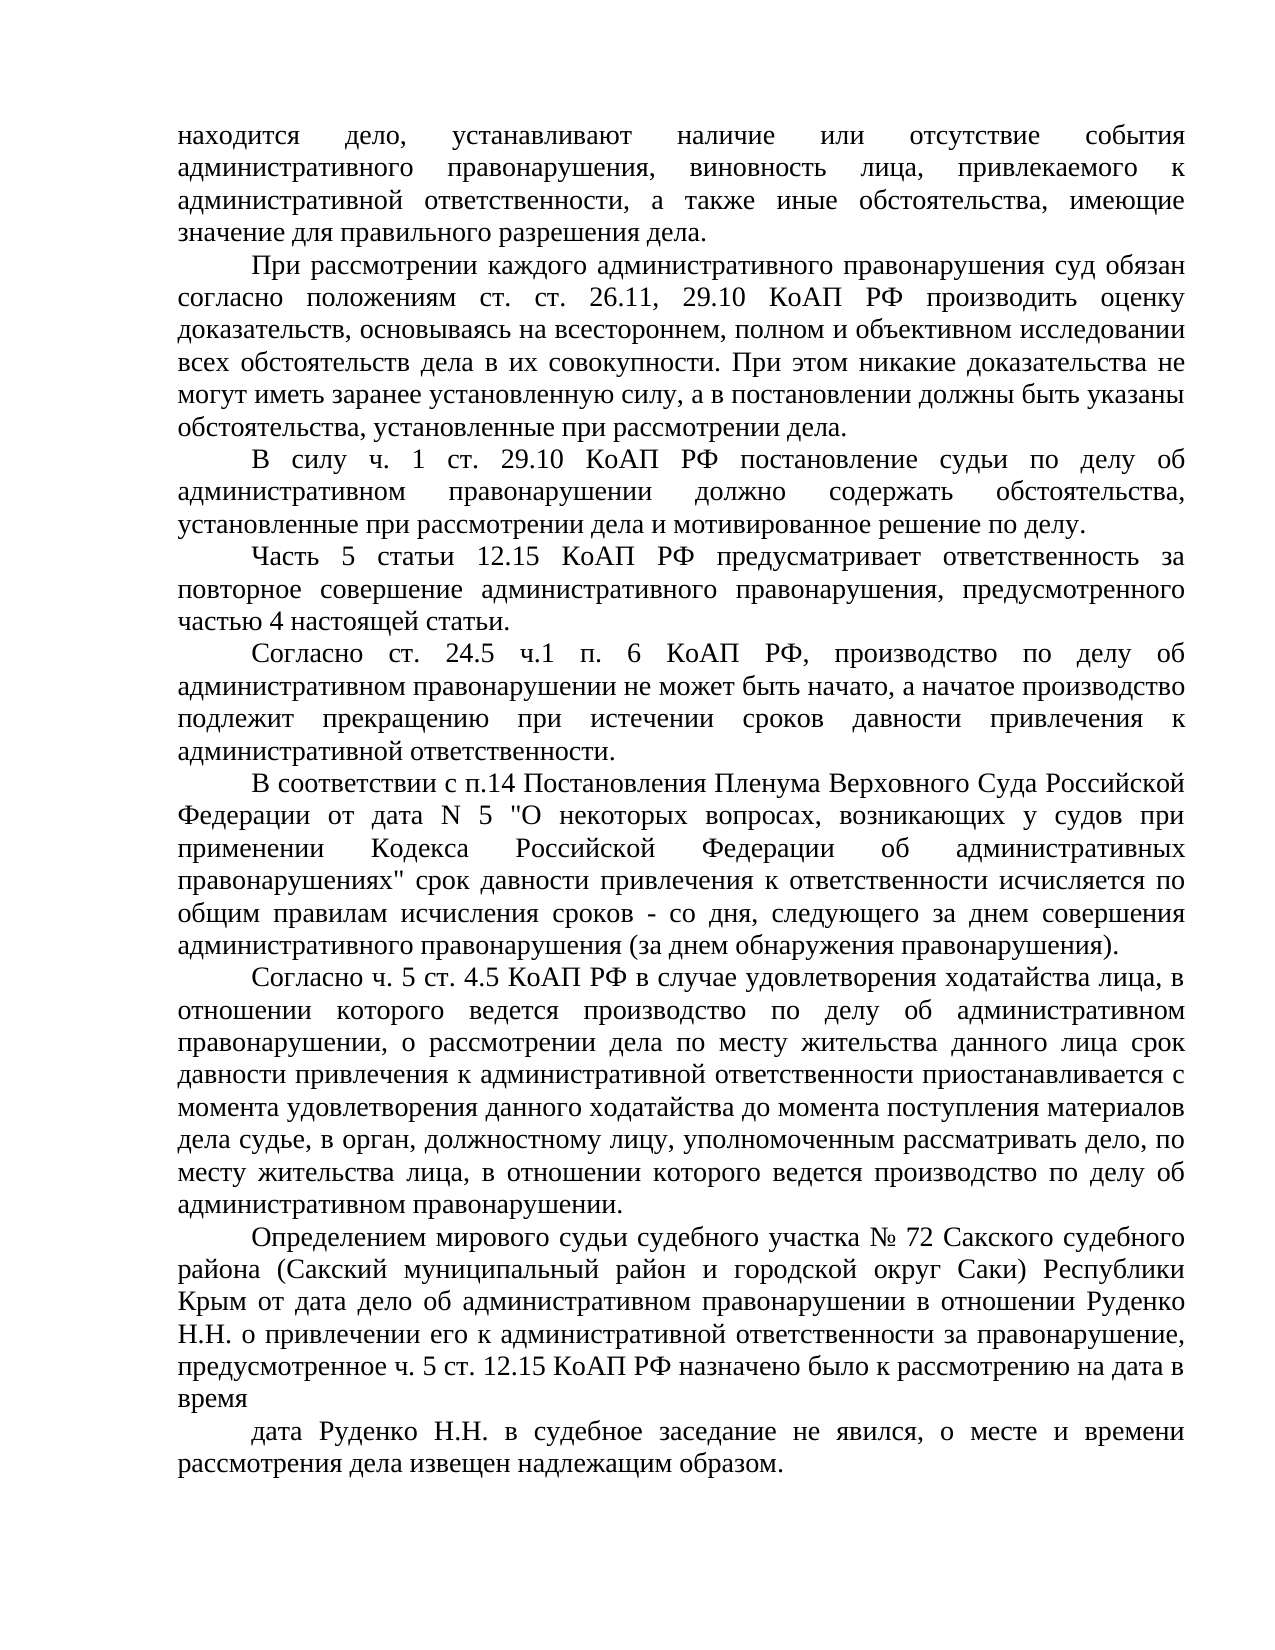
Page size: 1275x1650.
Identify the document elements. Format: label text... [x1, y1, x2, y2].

text Часть 5 статьи 12.15 КоАП РФ предусматривает ответственность за повторное совершение административного правонарушения, предусмотренного частью 4 настоящей статьи. [177, 539, 1186, 636]
text При рассмотрении каждого административного правонарушения суд обязан согласно положениям ст. ст. 26.11, 29.10 КоАП РФ производить оценку доказательств, основываясь на всестороннем, полном и объективном исследовании всех обстоятельств дела в их совокупности. При этом никакие доказательства не могут иметь заранее установленную силу, а в постановлении должны быть указаны обстоятельства, установленные при рассмотрении дела. [177, 248, 1186, 442]
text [177, 118, 1186, 248]
text В соответствии с п.14 Постановления Пленума Верховного Суда Российской Федерации от дата N 5 "О некоторых вопросах, возникающих у судов при применении Кодекса Российской Федерации об административных правонарушениях" срок давности привлечения к ответственности исчисляется по общим правилам исчисления сроков - со дня, следующего за днем совершения административного правонарушения (за днем обнаружения правонарушения). [177, 766, 1186, 960]
text Согласно ч. 5 ст. 4.5 КоАП РФ в случае удовлетворения ходатайства лица, в отношении которого ведется производство по делу об административном правонарушении, о рассмотрении дела по месту жительства данного лица срок давности привлечения к административной ответственности приостанавливается с момента удовлетворения данного ходатайства до момента поступления материалов дела судье, в орган, должностному лицу, уполномоченным рассматривать дело, по месту жительства лица, в отношении которого ведется производство по делу об административном правонарушении. [177, 960, 1186, 1219]
text Определением мирового судьи судебного участка № 72 Сакского судебного района (Сакский муниципальный район и городской округ Саки) Республики Крым от дата дело об административном правонарушении в отношении Руденко Н.Н. о привлечении его к административной ответственности за правонарушение, предусмотренное ч. 5 ст. 12.15 КоАП РФ назначено было к рассмотрению на дата в время [177, 1219, 1186, 1414]
text В силу ч. 1 ст. 29.10 КоАП РФ постановление судьи по делу об административном правонарушении должно содержать обстоятельства, установленные при рассмотрении дела и мотивированное решение по делу. [177, 442, 1186, 539]
text Согласно ст. 24.5 ч.1 п. 6 КоАП РФ, производство по делу об административном правонарушении не может быть начато, а начатое производство подлежит прекращению при истечении сроков давности привлечения к административной ответственности. [177, 636, 1186, 766]
text дата Руденко Н.Н. в судебное заседание не явился, о месте и времени рассмотрения дела извещен надлежащим образом. [177, 1414, 1186, 1479]
